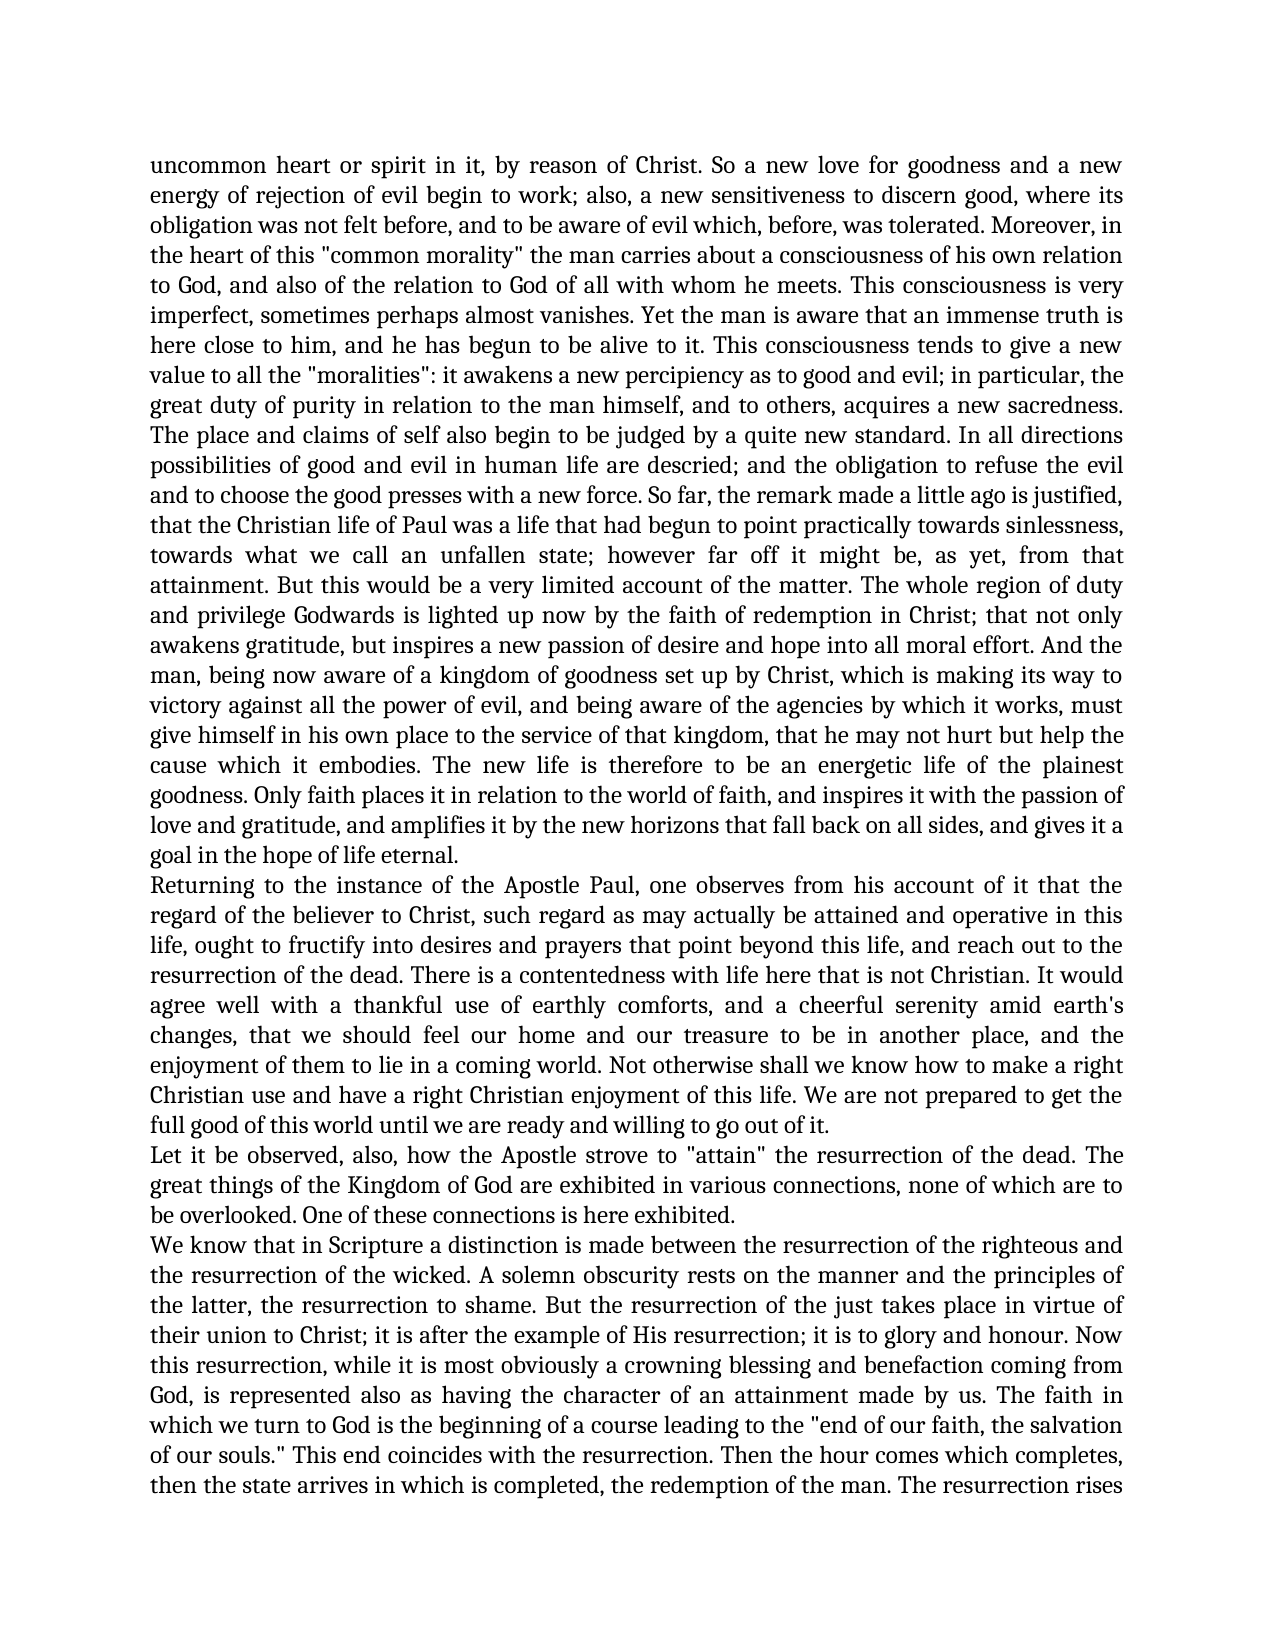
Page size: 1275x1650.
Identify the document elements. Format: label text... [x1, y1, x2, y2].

text Let it be observed, also, how the Apostle strove to "attain" the resurrection of the dead. The great things of the Kingdom of God are exhibited in various connections, none of which are to be overlooked. One of these connections is here exhibited. [150, 1140, 1125, 1230]
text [150, 150, 1125, 870]
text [150, 1230, 1125, 1500]
text Returning to the instance of the Apostle Paul, one observes from his account of it that the regard of the believer to Christ, such regard as may actually be attained and operative in this life, ought to fructify into desires and prayers that point beyond this life, and reach out to the resurrection of the dead. There is a contentedness with life here that is not Christian. It would agree well with a thankful use of earthly comforts, and a cheerful serenity amid earth's changes, that we should feel our home and our treasure to be in another place, and the enjoyment of them to lie in a coming world. Not otherwise shall we know how to make a right Christian use and have a right Christian enjoyment of this life. We are not prepared to get the full good of this world until we are ready and willing to go out of it. [150, 870, 1125, 1140]
